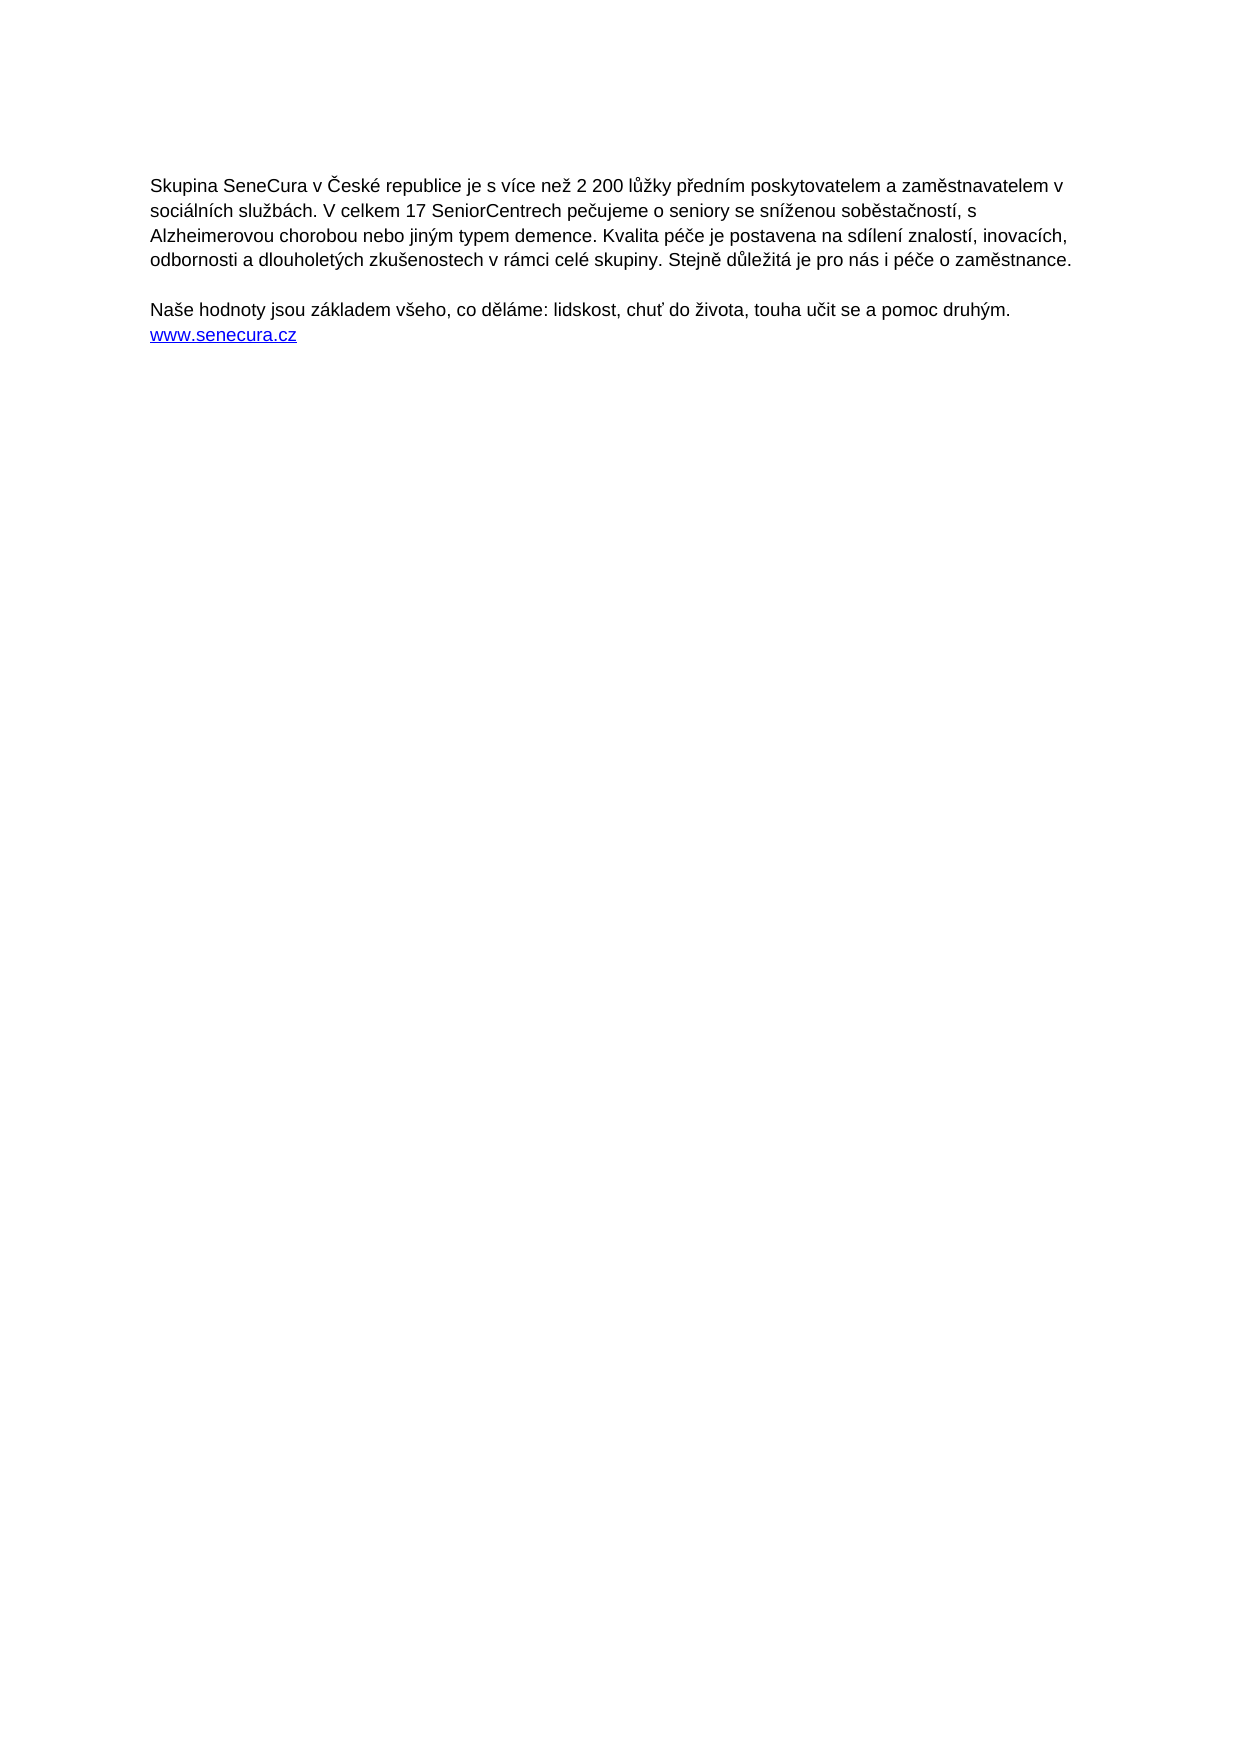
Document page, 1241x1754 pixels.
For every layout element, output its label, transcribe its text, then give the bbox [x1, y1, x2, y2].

text Naše hodnoty jsou základem všeho, co děláme: lidskost, chuť do života, touha učit se a pomoc druhým. www.senecura.cz [150, 299, 1103, 345]
text Skupina SeneCura v České republice je s více než 2 200 lůžky předním poskytovatelem a zaměstnavatelem v sociálních službách. V celkem 17 SeniorCentrech pečujeme o seniory se sníženou soběstačností, s Alzheimerovou chorobou nebo jiným typem demence. Kvalita péče je postavena na sdílení znalostí, inovacích, odbornosti a dlouholetých zkušenostech v rámci celé skupiny. Stejně důležitá je pro nás i péče o zaměstnance. [150, 175, 1103, 271]
